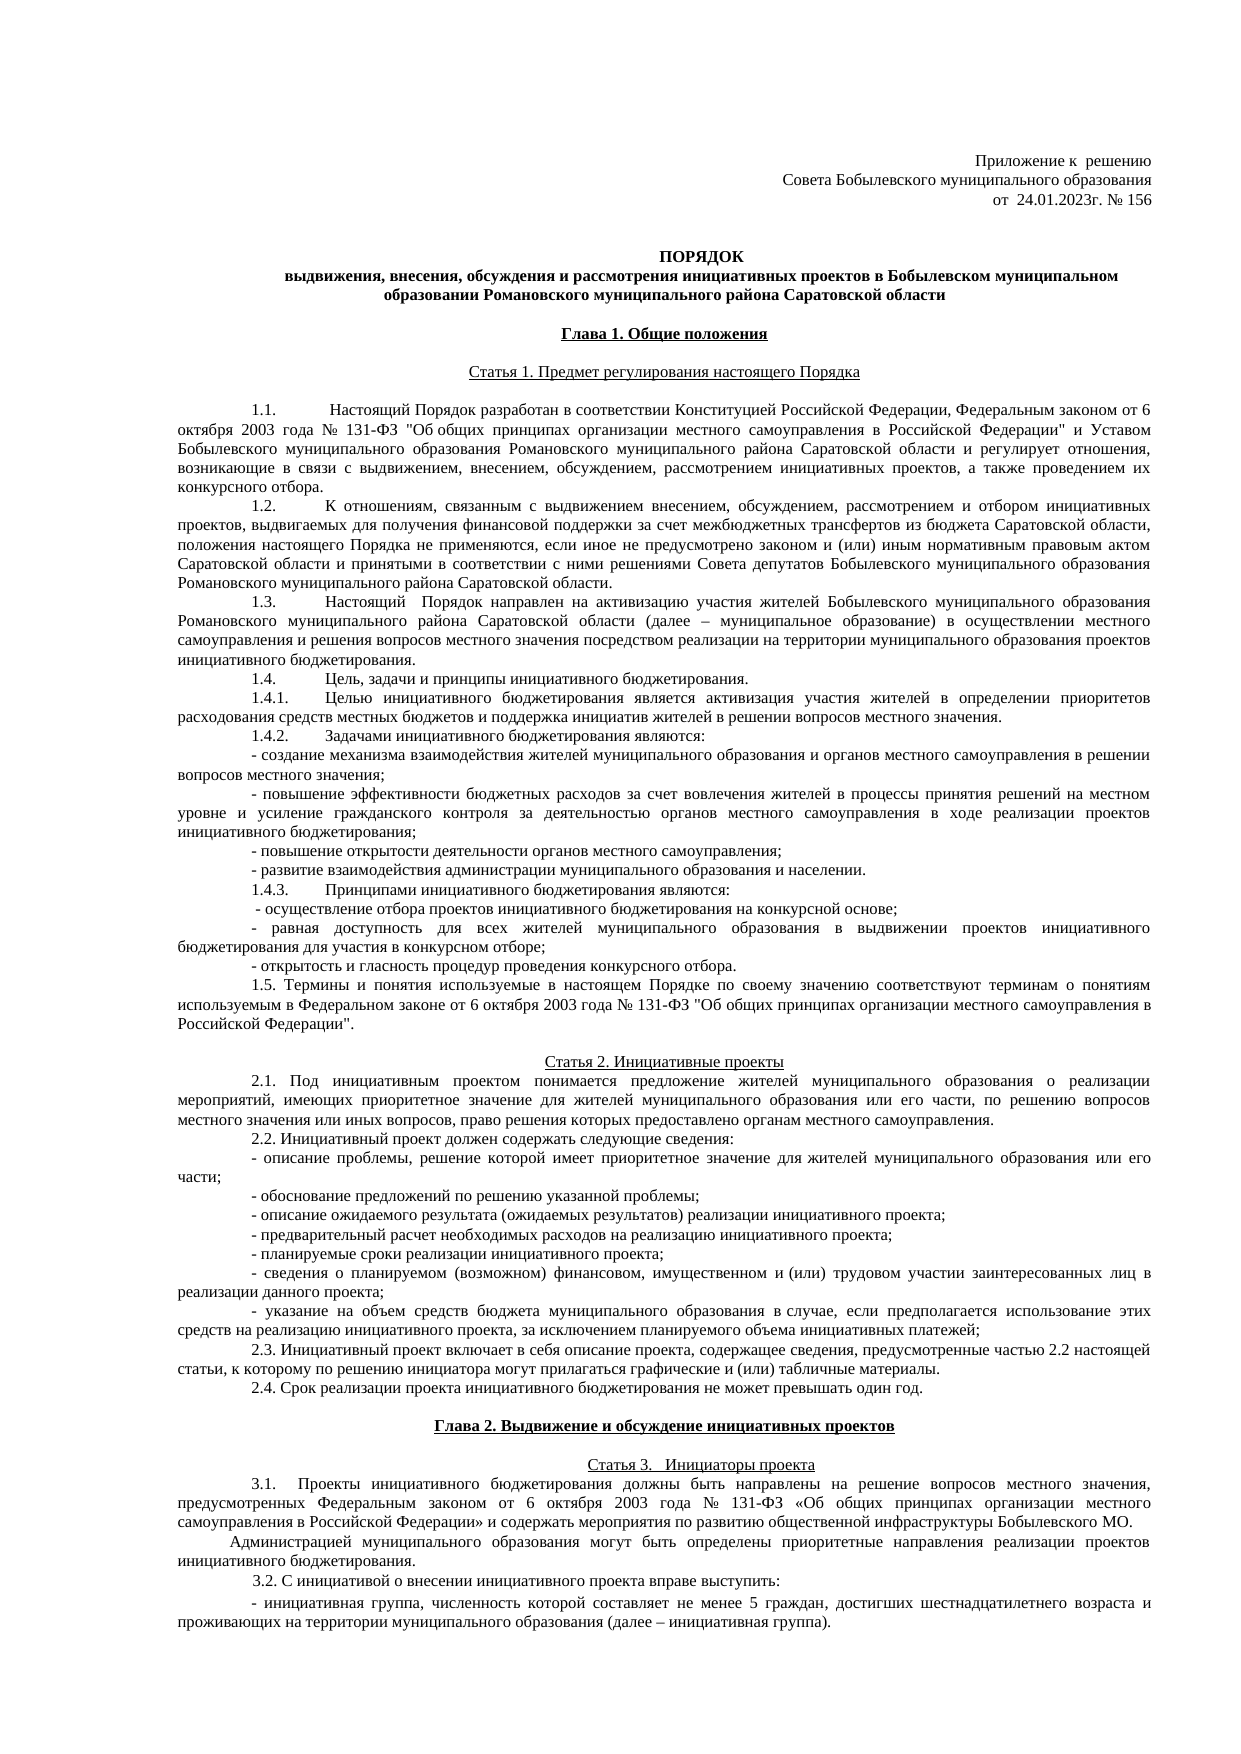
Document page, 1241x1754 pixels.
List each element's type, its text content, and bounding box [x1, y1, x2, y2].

text 3.1. Проекты инициативного бюджетирования должны быть направлены на решение вопросов местного значения, предусмотренных Федеральным законом от 6 октября 2003 года № 131-ФЗ «Об общих принципах организации местного самоуправления в Российской Федерации» и содержать мероприятия по развитию общественной инфраструктуры Бобылевского МО. [177, 1473, 1152, 1532]
list - сведения о планируемом (возможном) финансовом, имущественном и (или) трудовом участии заинтересованных лиц в реализации данного проекта; [177, 1263, 1152, 1301]
list Настоящий Порядок направлен на активизацию участия жителей Бобылевского муниципального образования Романовского муниципального района Саратовской области (далее – муниципальное образование) в осуществлении местного самоуправления и решения вопросов местного значения посредством реализации на территории муниципального образования проектов инициативного бюджетирования. [177, 592, 1152, 668]
list К отношениям, связанным с выдвижением внесением, обсуждением, рассмотрением и отбором инициативных проектов, выдвигаемых для получения финансовой поддержки за счет межбюджетных трансфертов из бюджета Саратовской области, положения настоящего Порядка не применяются, если иное не предусмотрено законом и (или) иным нормативным правовым актом Саратовской области и принятыми в соответствии с ними решениями Совета депутатов Бобылевского муниципального образования Романовского муниципального района Саратовской области. [177, 496, 1152, 592]
list - описание ожидаемого результата (ожидаемых результатов) реализации инициативного проекта; [177, 1205, 1152, 1224]
list Настоящий Порядок разработан в соответствии Конституцией Российской Федерации, Федеральным законом от 6 октября 2003 года № 131-ФЗ "Об общих принципах организации местного самоуправления в Российской Федерации" и Уставом Бобылевского муниципального образования Романовского муниципального района Саратовской области и регулирует отношения, возникающие в связи с выдвижением, внесением, обсуждением, рассмотрением инициативных проектов, а также проведением их конкурсного отбора. [177, 400, 1152, 496]
list - создание механизма взаимодействия жителей муниципального образования и органов местного самоуправления в решении вопросов местного значения; [177, 745, 1152, 783]
list Задачами инициативного бюджетирования являются: [177, 726, 1152, 745]
list Глава 1. Общие положения [177, 323, 1152, 343]
text выдвижения, внесения, обсуждения и рассмотрения инициативных проектов в Бобылевском муниципальном образовании Романовского муниципального района Саратовской области [177, 266, 1152, 304]
list Целью инициативного бюджетирования является активизация участия жителей в определении приоритетов расходования средств местных бюджетов и поддержка инициатив жителей в решении вопросов местного значения. [177, 688, 1152, 726]
text - развитие взаимодействия администрации муниципального образования и населении. [177, 860, 1152, 879]
text Приложение к решению [177, 151, 1152, 170]
list Цель, задачи и принципы инициативного бюджетирования. [177, 668, 1152, 688]
text 3.2. С инициативой о внесении инициативного проекта вправе выступить: [177, 1570, 1152, 1589]
text от 24.01.2023г. № 156 [177, 189, 1152, 208]
list Глава 2. Выдвижение и обсуждение инициативных проектов [177, 1416, 1152, 1435]
list - инициативная группа, численность которой составляет не менее 5 граждан, достигших шестнадцатилетнего возраста и проживающих на территории муниципального образования (далее – инициативная группа). [177, 1592, 1152, 1631]
text Статья 3. Инициаторы проекта [177, 1454, 1152, 1473]
list Статья 1. Предмет регулирования настоящего Порядка [177, 362, 1152, 381]
list - осуществление отбора проектов инициативного бюджетирования на конкурсной основе; [177, 898, 1152, 918]
text Совета Бобылевского муниципального образования [177, 170, 1152, 189]
list - описание проблемы, решение которой имеет приоритетное значение для жителей муниципального образования или его части; [177, 1148, 1152, 1186]
list - обоснование предложений по решению указанной проблемы; [177, 1186, 1152, 1205]
text Администрацией муниципального образования могут быть определены приоритетные направления реализации проектов инициативного бюджетирования. [177, 1532, 1152, 1570]
text 1.5. Термины и понятия используемые в настоящем Порядке по своему значению соответствуют терминам о понятиям используемым в Федеральном законе от 6 октября 2003 года № 131-ФЗ "Об общих принципах организации местного самоуправления в Российской Федерации". [177, 975, 1152, 1033]
list 2.2. Инициативный проект должен содержать следующие сведения: [177, 1128, 1152, 1148]
text 2.1. Под инициативным проектом понимается предложение жителей муниципального образования о реализации мероприятий, имеющих приоритетное значение для жителей муниципального образования или его части, по решению вопросов местного значения или иных вопросов, право решения которых предоставлено органам местного самоуправления. [177, 1071, 1152, 1128]
list - указание на объем средств бюджета муниципального образования в случае, если предполагается использование этих средств на реализацию инициативного проекта, за исключением планируемого объема инициативных платежей; [177, 1301, 1152, 1339]
list Принципами инициативного бюджетирования являются: [177, 879, 1152, 898]
text - открытость и гласность процедур проведения конкурсного отбора. [177, 956, 1152, 975]
list - планируемые сроки реализации инициативного проекта; [177, 1243, 1152, 1263]
list 2.3. Инициативный проект включает в себя описание проекта, содержащее сведения, предусмотренные частью 2.2 настоящей статьи, к которому по решению инициатора могут прилагаться графические и (или) табличные материалы. [177, 1339, 1152, 1378]
text - повышение открытости деятельности органов местного самоуправления; [177, 841, 1152, 860]
text ПОРЯДОК [177, 247, 1152, 266]
text Статья 2. Инициативные проекты [177, 1052, 1152, 1071]
text - равная доступность для всех жителей муниципального образования в выдвижении проектов инициативного бюджетирования для участия в конкурсном отборе; [177, 918, 1152, 956]
list - предварительный расчет необходимых расходов на реализацию инициативного проекта; [177, 1224, 1152, 1243]
text - повышение эффективности бюджетных расходов за счет вовлечения жителей в процессы принятия решений на местном уровне и усиление гражданского контроля за деятельностью органов местного самоуправления в ходе реализации проектов инициативного бюджетирования; [177, 783, 1152, 841]
list 2.4. Срок реализации проекта инициативного бюджетирования не может превышать один год. [177, 1378, 1152, 1397]
